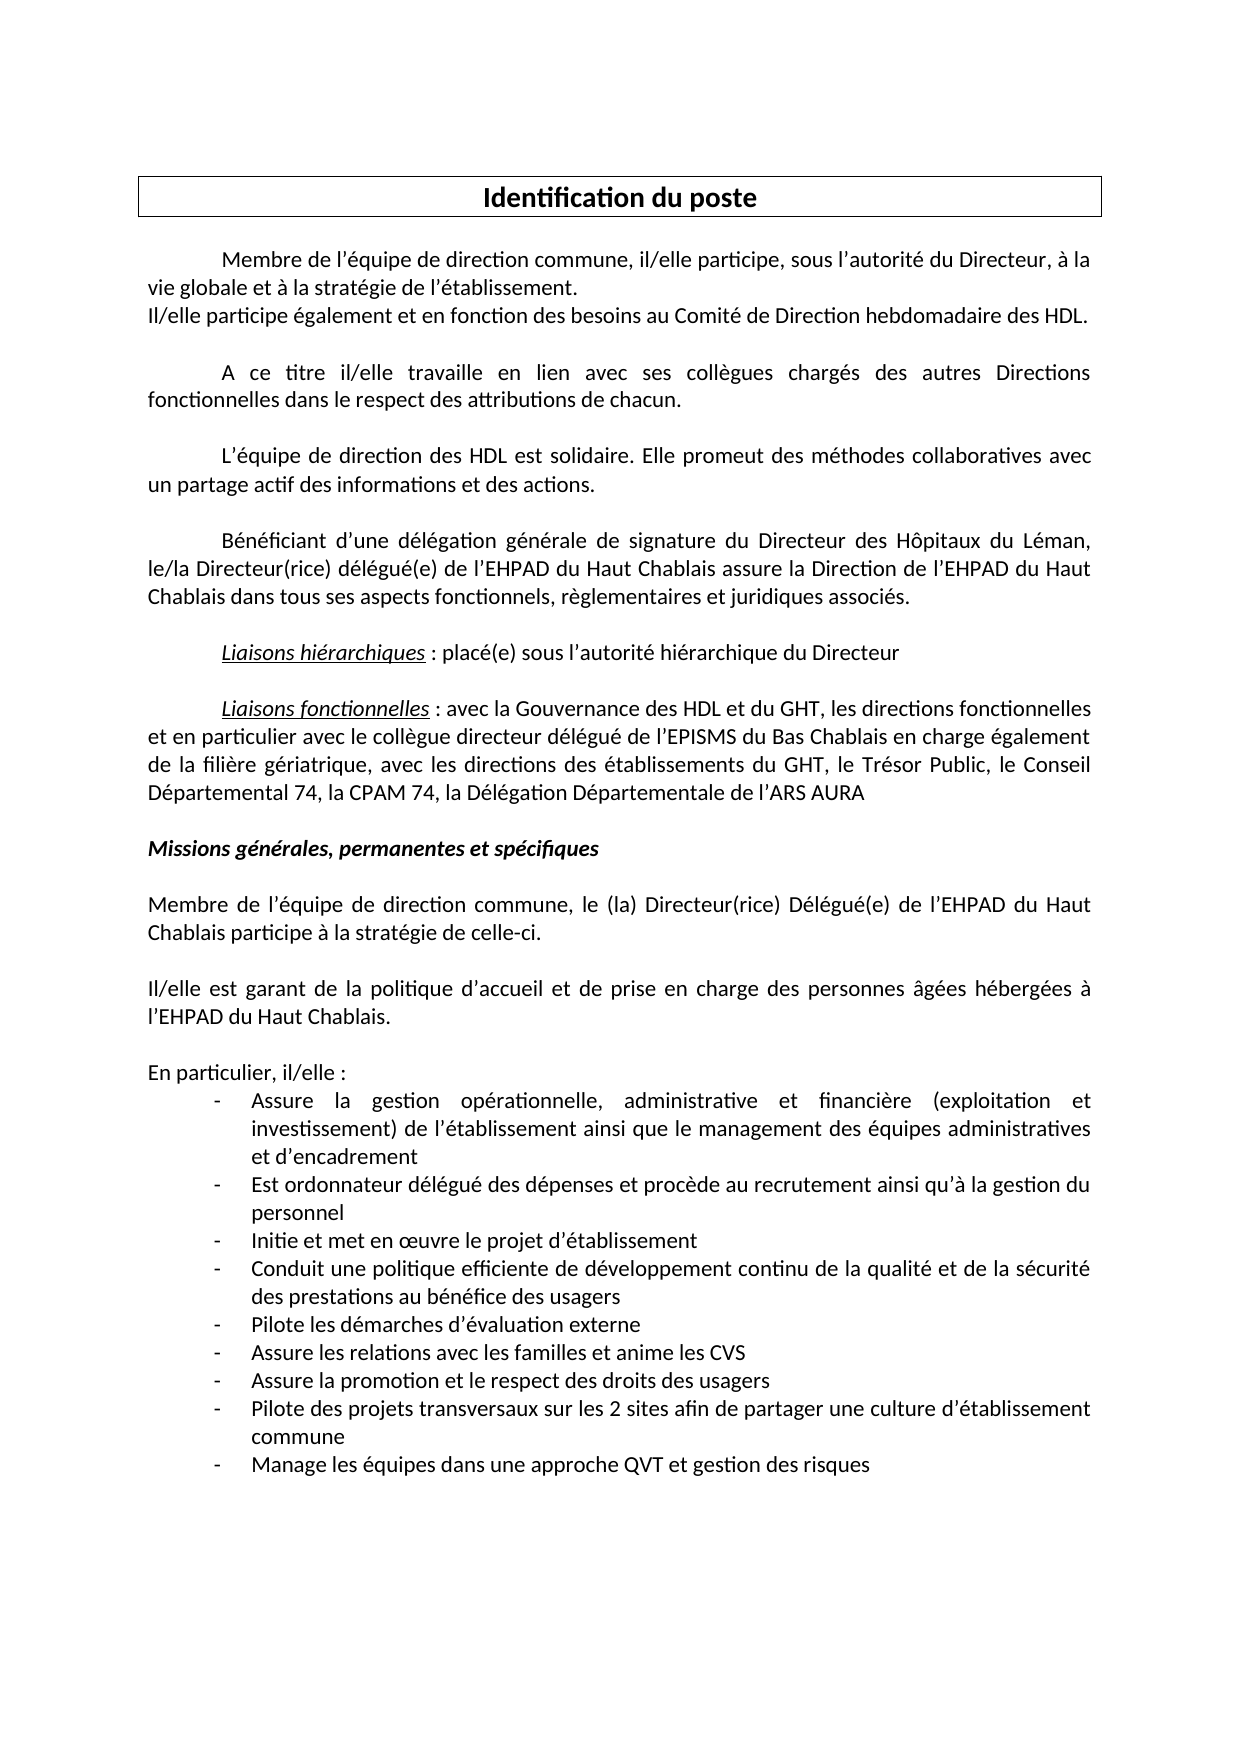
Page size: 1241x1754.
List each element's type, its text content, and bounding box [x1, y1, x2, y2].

text Bénéficiant d’une délégation générale de signature du Directeur des Hôpitaux du Léman, le/la Directeur(rice) délégué(e) de l’EHPAD du Haut Chablais assure la Direction de l’EHPAD du Haut Chablais dans tous ses aspects fonctionnels, règlementaires et juridiques associés. [148, 526, 1093, 610]
text Liaisons fonctionnelles : avec la Gouvernance des HDL et du GHT, les directions fonctionnelles et en particulier avec le collègue directeur délégué de l’EPISMS du Bas Chablais en charge également de la filière gériatrique, avec les directions des établissements du GHT, le Trésor Public, le Conseil Départemental 74, la CPAM 74, la Délégation Départementale de l’ARS AURA [148, 694, 1093, 806]
list Manage les équipes dans une approche QVT et gestion des risques [213, 1450, 1093, 1478]
text A ce titre il/elle travaille en lien avec ses collègues chargés des autres Directions fonctionnelles dans le respect des attributions de chacun. [148, 358, 1093, 414]
list Assure la gestion opérationnelle, administrative et financière (exploitation et investissement) de l’établissement ainsi que le management des équipes administratives et d’encadrement [213, 1086, 1093, 1170]
text Membre de l’équipe de direction commune, il/elle participe, sous l’autorité du Directeur, à la vie globale et à la stratégie de l’établissement. [148, 246, 1093, 302]
text Missions générales, permanentes et spécifiques [148, 834, 1093, 862]
list Pilote les démarches d’évaluation externe [213, 1310, 1093, 1338]
list Assure la promotion et le respect des droits des usagers [213, 1366, 1093, 1394]
list Assure les relations avec les familles et anime les CVS [213, 1338, 1093, 1366]
text Membre de l’équipe de direction commune, le (la) Directeur(rice) Délégué(e) de l’EHPAD du Haut Chablais participe à la stratégie de celle-ci. [148, 890, 1093, 946]
text En particulier, il/elle : [148, 1058, 1093, 1086]
list Est ordonnateur délégué des dépenses et procède au recrutement ainsi qu’à la gestion du personnel [213, 1170, 1093, 1226]
list Pilote des projets transversaux sur les 2 sites afin de partager une culture d’établissement commune [213, 1394, 1093, 1450]
list Initie et met en œuvre le projet d’établissement [213, 1226, 1093, 1254]
text Il/elle participe également et en fonction des besoins au Comité de Direction hebdomadaire des HDL. [148, 302, 1093, 329]
text L’équipe de direction des HDL est solidaire. Elle promeut des méthodes collaboratives avec un partage actif des informations et des actions. [148, 442, 1093, 498]
text Liaisons hiérarchiques : placé(e) sous l’autorité hiérarchique du Directeur [148, 638, 1093, 666]
text Identification du poste [139, 177, 1101, 216]
list Conduit une politique efficiente de développement continu de la qualité et de la sécurité des prestations au bénéfice des usagers [213, 1254, 1093, 1310]
text Il/elle est garant de la politique d’accueil et de prise en charge des personnes âgées hébergées à l’EHPAD du Haut Chablais. [148, 974, 1093, 1030]
